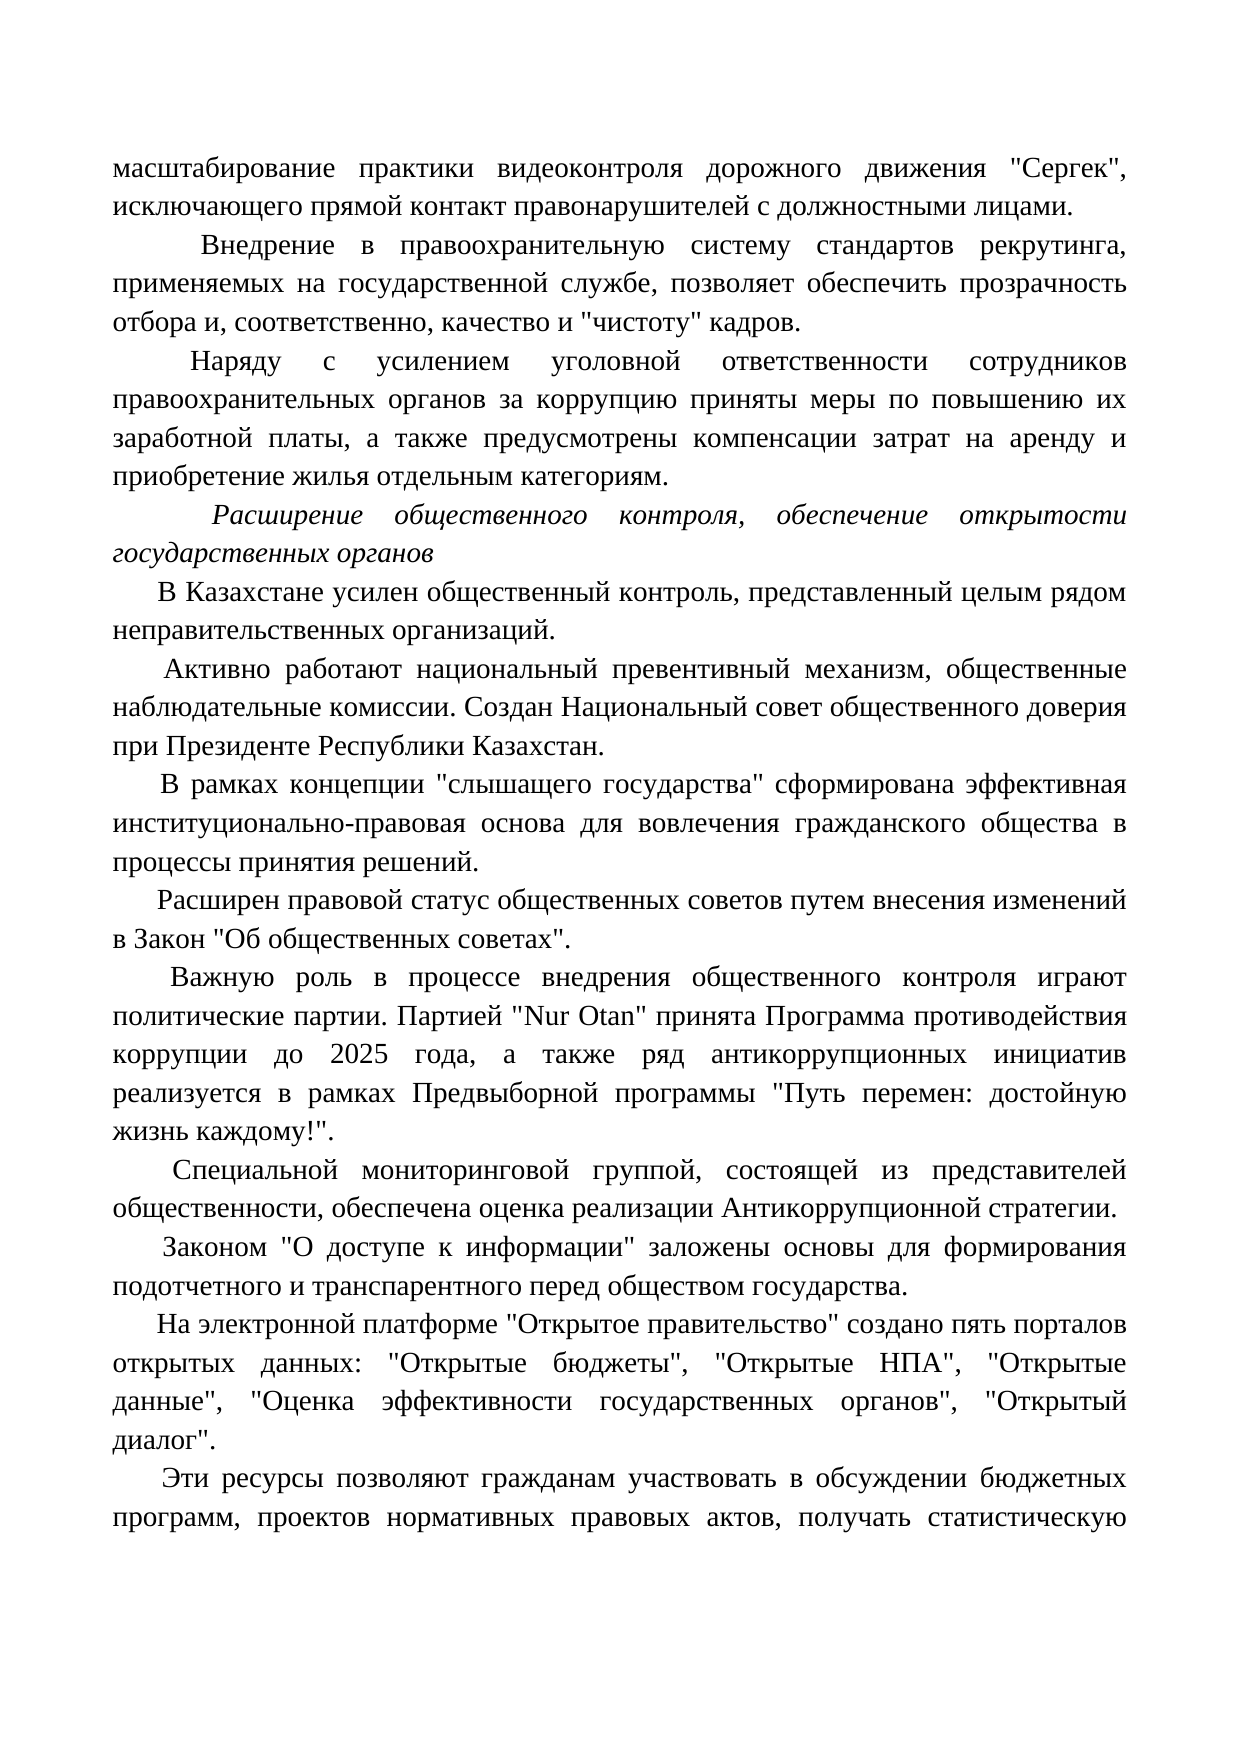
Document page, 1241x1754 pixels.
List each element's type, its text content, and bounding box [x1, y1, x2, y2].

text В Казахстане усилен общественный контроль, представленный целым рядом неправительственных организаций. [112, 574, 1128, 646]
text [112, 1460, 1128, 1532]
text На электронной платформе "Открытое правительство" создано пять порталов открытых данных: "Открытые бюджеты", "Открытые НПА", "Открытые данные", "Оценка эффективности государственных органов", "Открытый диалог". [112, 1306, 1128, 1455]
text Важную роль в процессе внедрения общественного контроля играют политические партии. Партией "Nur Otan" принята Программа противодействия коррупции до 2025 года, а также ряд антикоррупционных инициатив реализуется в рамках Предвыборной программы "Путь перемен: достойную жизнь каждому!". [112, 959, 1128, 1147]
text Расширение общественного контроля, обеспечение открытости государственных органов [112, 497, 1128, 569]
text Наряду с усилением уголовной ответственности сотрудников правоохранительных органов за коррупцию приняты меры по повышению их заработной платы, а также предусмотрены компенсации затрат на аренду и приобретение жилья отдельным категориям. [112, 343, 1128, 492]
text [112, 150, 1128, 222]
text Расширен правовой статус общественных советов путем внесения изменений в Закон "Об общественных советах". [112, 882, 1128, 954]
text Специальной мониторинговой группой, состоящей из представителей общественности, обеспечена оценка реализации Антикоррупционной стратегии. [112, 1152, 1128, 1224]
text В рамках концепции "слышащего государства" сформирована эффективная институционально-правовая основа для вовлечения гражданского общества в процессы принятия решений. [112, 767, 1128, 877]
text Активно работают национальный превентивный механизм, общественные наблюдательные комиссии. Создан Национальный совет общественного доверия при Президенте Республики Казахстан. [112, 651, 1128, 762]
text Законом "О доступе к информации" заложены основы для формирования подотчетного и транспарентного перед обществом государства. [112, 1229, 1128, 1301]
text Внедрение в правоохранительную систему стандартов рекрутинга, применяемых на государственной службе, позволяет обеспечить прозрачность отбора и, соответственно, качество и "чистоту" кадров. [112, 227, 1128, 338]
